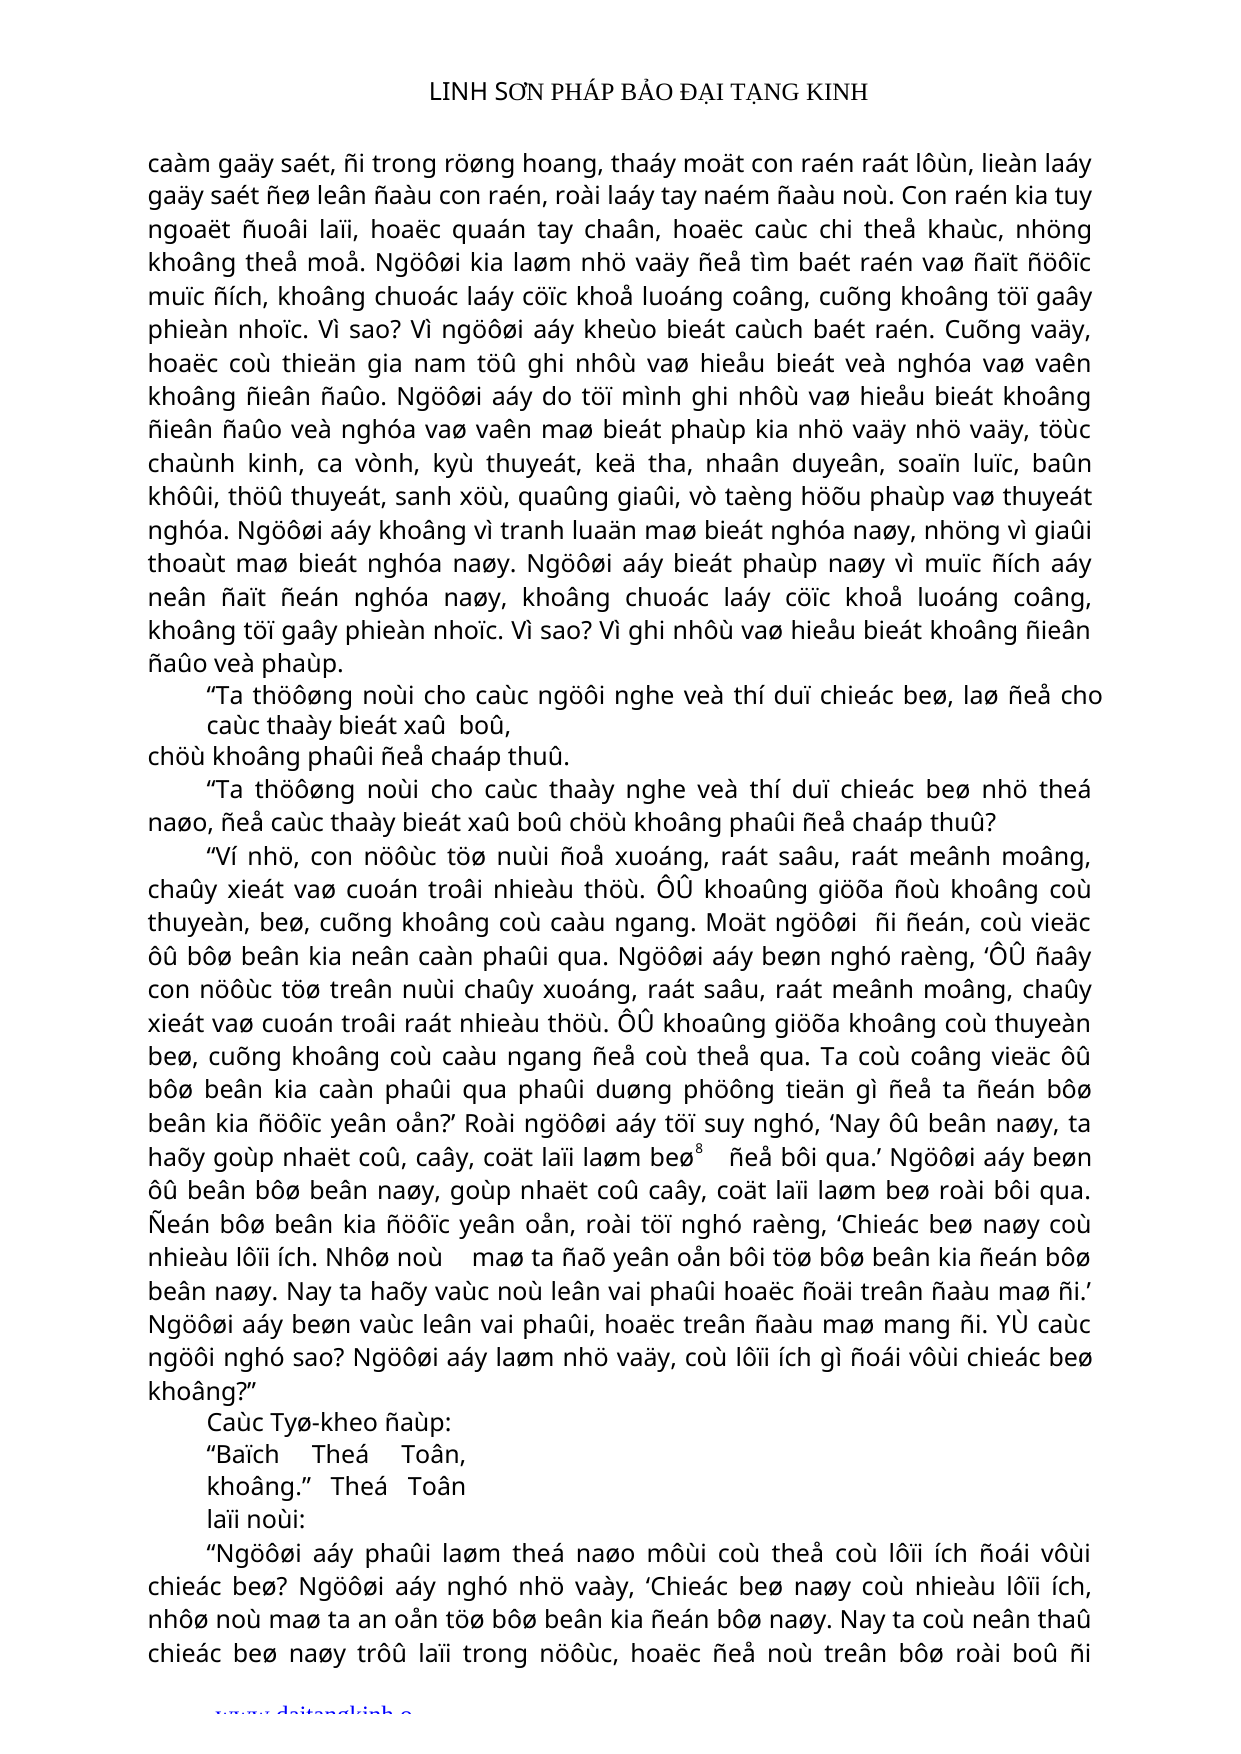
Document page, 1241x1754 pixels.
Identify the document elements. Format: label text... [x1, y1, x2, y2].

text “Ta thöôøng noùi cho caùc thaày nghe veà thí duï chieác beø nhö theá naøo, ñeå caùc thaày bieát xaû boû chöù khoâng phaûi ñeå chaáp thuû? [147, 772, 1093, 839]
text “Ví nhö, con nöôùc töø nuùi ñoå xuoáng, raát saâu, raát meânh moâng, chaûy xieát vaø cuoán troâi nhieàu thöù. ÔÛ khoaûng giöõa ñoù khoâng coù thuyeàn, beø, cuõng khoâng coù caàu ngang. Moät ngöôøi ñi ñeán, coù vieäc ôû bôø beân kia neân caàn phaûi qua. Ngöôøi aáy beøn nghó raèng, ‘ÔÛ ñaây con nöôùc töø treân nuùi chaûy xuoáng, raát saâu, raát meânh moâng, chaûy xieát vaø cuoán troâi raát nhieàu thöù. ÔÛ khoaûng giöõa khoâng coù thuyeàn beø, cuõng khoâng coù caàu ngang ñeå coù theå qua. Ta coù coâng vieäc ôû bôø beân kia caàn phaûi qua phaûi duøng phöông tieän gì ñeå ta ñeán bôø beân kia ñöôïc yeân oån?’ Roài ngöôøi aáy töï suy nghó, ‘Nay ôû beân naøy, ta haõy goùp nhaët coû, caây, coät laïi laøm beø8 ñeå bôi qua.’ Ngöôøi aáy beøn ôû beân bôø beân naøy, goùp nhaët coû caây, coät laïi laøm beø roài bôi qua. Ñeán bôø beân kia ñöôïc yeân oån, roài töï nghó raèng, ‘Chieác beø naøy coù nhieàu lôïi ích. Nhôø noù maø ta ñaõ yeân oån bôi töø bôø beân kia ñeán bôø beân naøy. Nay ta haõy vaùc noù leân vai phaûi hoaëc ñoäi treân ñaàu maø ñi.’ Ngöôøi aáy beøn vaùc leân vai phaûi, hoaëc treân ñaàu maø mang ñi. YÙ caùc ngöôi nghó sao? Ngöôøi aáy laøm nhö vaäy, coù lôïi ích gì ñoái vôùi chieác beø khoâng?” [147, 839, 1093, 1408]
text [147, 1536, 1093, 1669]
text “Baïch Theá Toân, khoâng.” Theá Toân laïi noùi: [206, 1438, 466, 1536]
text caàm gaäy saét, ñi trong röøng hoang, thaáy moät con raén raát lôùn, lieàn laáy gaäy saét ñeø leân ñaàu con raén, roài laáy tay naém ñaàu noù. Con raén kia tuy ngoaët ñuoâi laïi, hoaëc quaán tay chaân, hoaëc caùc chi theå khaùc, nhöng khoâng theå moå. Ngöôøi kia laøm nhö vaäy ñeå tìm baét raén vaø ñaït ñöôïc muïc ñích, khoâng chuoác laáy cöïc khoå luoáng coâng, cuõng khoâng töï gaây phieàn nhoïc. Vì sao? Vì ngöôøi aáy kheùo bieát caùch baét raén. Cuõng vaäy, hoaëc coù thieän gia nam töû ghi nhôù vaø hieåu bieát veà nghóa vaø vaên khoâng ñieân ñaûo. Ngöôøi aáy do töï mình ghi nhôù vaø hieåu bieát khoâng ñieân ñaûo veà nghóa vaø vaên maø bieát phaùp kia nhö vaäy nhö vaäy, töùc chaùnh kinh, ca vònh, kyù thuyeát, keä tha, nhaân duyeân, soaïn luïc, baûn khôûi, thöû thuyeát, sanh xöù, quaûng giaûi, vò taèng höõu phaùp vaø thuyeát nghóa. Ngöôøi aáy khoâng vì tranh luaän maø bieát nghóa naøy, nhöng vì giaûi thoaùt maø bieát nghóa naøy. Ngöôøi aáy bieát phaùp naøy vì muïc ñích aáy neân ñaït ñeán nghóa naøy, khoâng chuoác laáy cöïc khoå luoáng coâng, khoâng töï gaây phieàn nhoïc. Vì sao? Vì ghi nhôù vaø hieåu bieát khoâng ñieân ñaûo veà phaùp. [147, 145, 1093, 680]
text “Ta thöôøng noùi cho caùc ngöôi nghe veà thí duï chieác beø, laø ñeå cho caùc thaày bieát xaû boû, [206, 680, 1105, 740]
text Caùc Tyø-kheo ñaùp: [206, 1408, 1105, 1438]
text chöù khoâng phaûi ñeå chaáp thuû. [147, 740, 1105, 772]
